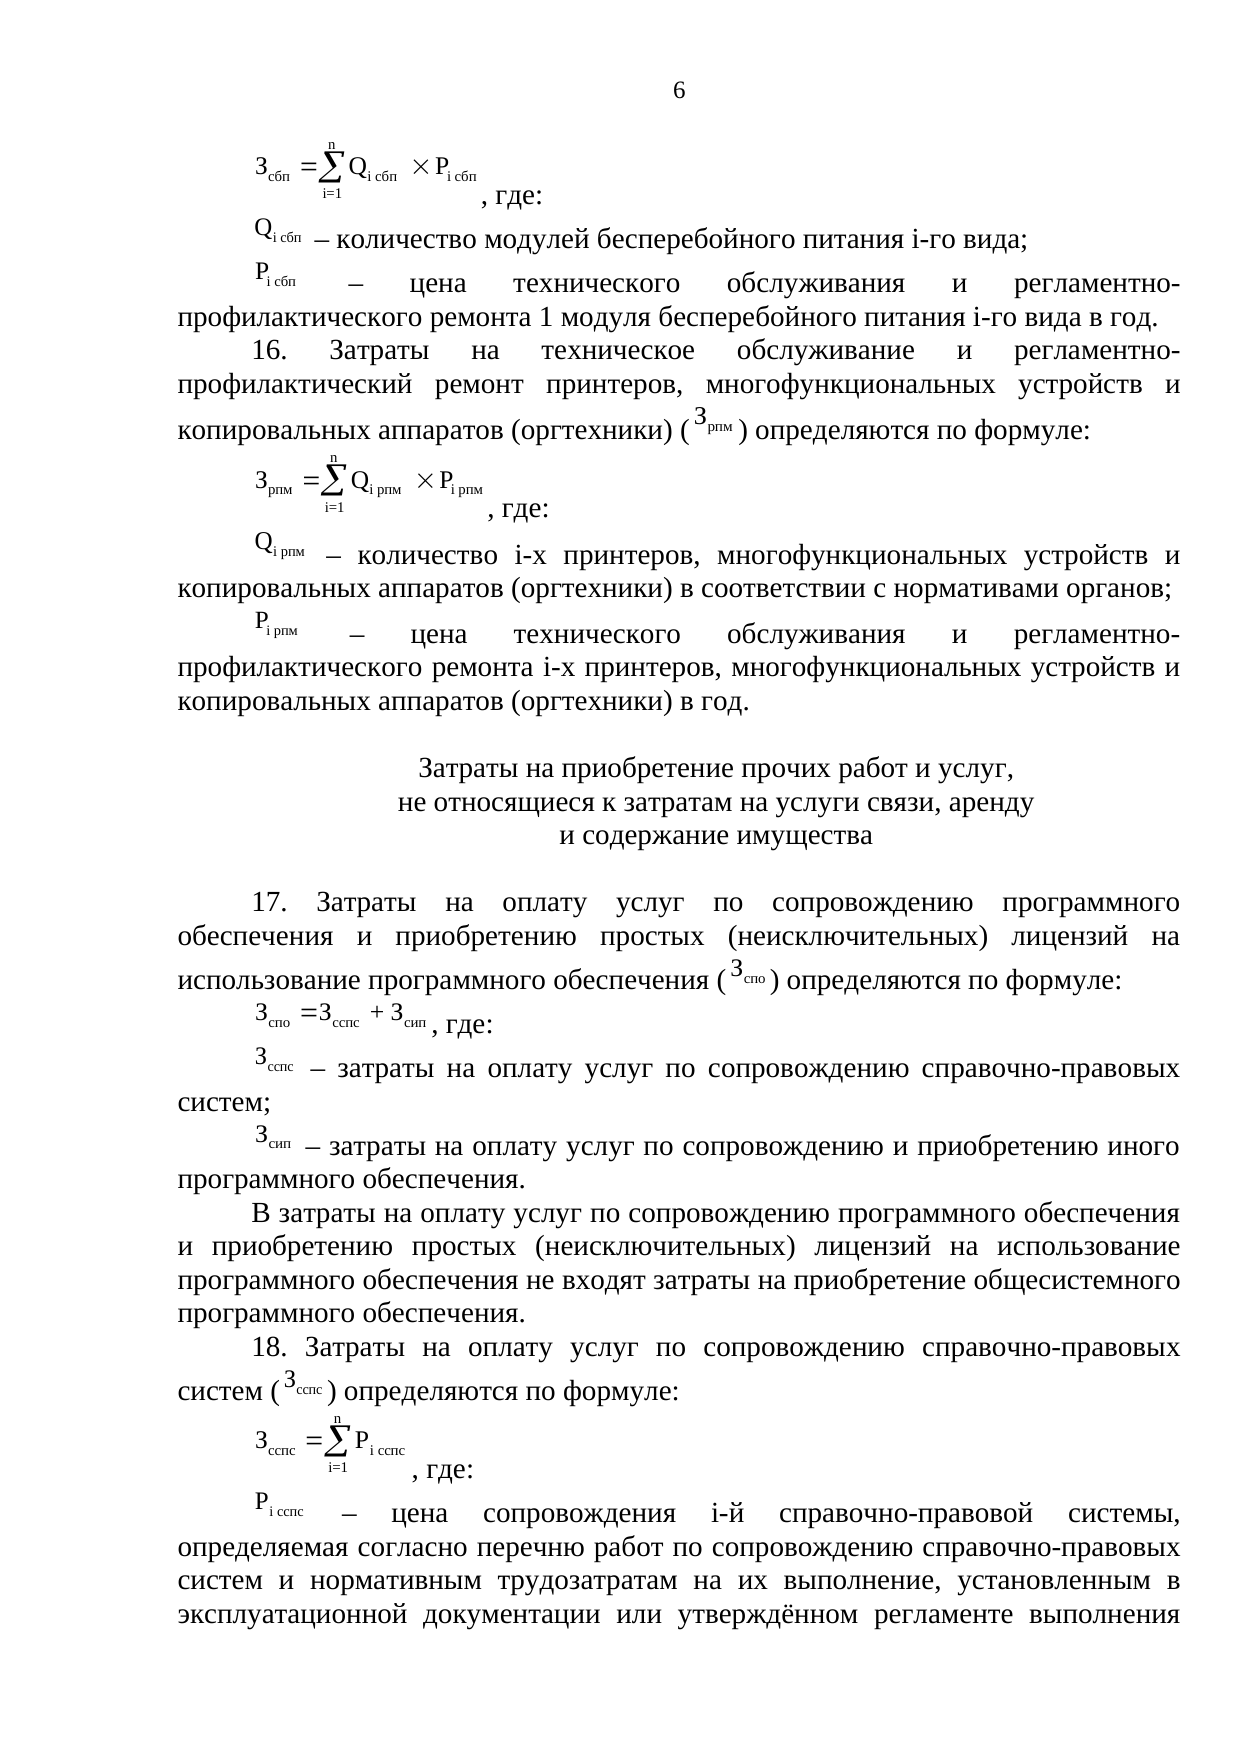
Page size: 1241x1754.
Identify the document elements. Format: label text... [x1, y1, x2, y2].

text – цена технического обслуживания и регламентно-профилактического ремонта i-х принтеров, многофункциональных устройств и копировальных аппаратов (оргтехники) в год. [177, 604, 1181, 717]
text В затраты на оплату услуг по сопровождению программного обеспечения и приобретению простых (неисключительных) лицензий на использование программного обеспечения не входят затраты на приобретение общесистемного программного обеспечения. [177, 1195, 1181, 1329]
text 17. Затраты на оплату услуг по сопровождению программного обеспечения и приобретению простых (неисключительных) лицензий на использование программного обеспечения () определяются по формуле: [177, 884, 1181, 996]
text и содержание имущества [177, 817, 1181, 851]
text – затраты на оплату услуг по сопровождению справочно-правовых систем; [177, 1039, 1181, 1117]
text – количество модулей бесперебойного питания i-го вида; [177, 211, 1181, 254]
text – цена технического обслуживания и регламентно-профилактического ремонта 1 модуля бесперебойного питания i-го вида в год. [177, 254, 1181, 332]
text 18. Затраты на оплату услуг по сопровождению справочно-правовых систем () определяются по формуле: [177, 1329, 1181, 1407]
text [177, 1484, 1181, 1629]
text , где: [177, 996, 1181, 1039]
text , где: [177, 446, 1181, 524]
text – затраты на оплату услуг по сопровождению и приобретению иного программного обеспечения. [177, 1117, 1181, 1195]
text Затраты на приобретение прочих работ и услуг, [177, 750, 1181, 784]
text , где: [177, 132, 1181, 211]
text , где: [177, 1407, 1181, 1484]
text не относящиеся к затратам на услуги связи, аренду [177, 784, 1181, 817]
text 16. Затраты на техническое обслуживание и регламентно-профилактический ремонт принтеров, многофункциональных устройств и копировальных аппаратов (оргтехники) () определяются по формуле: [177, 332, 1181, 446]
text – количество i-х принтеров, многофункциональных устройств и копировальных аппаратов (оргтехники) в соответствии с нормативами органов; [177, 524, 1181, 604]
